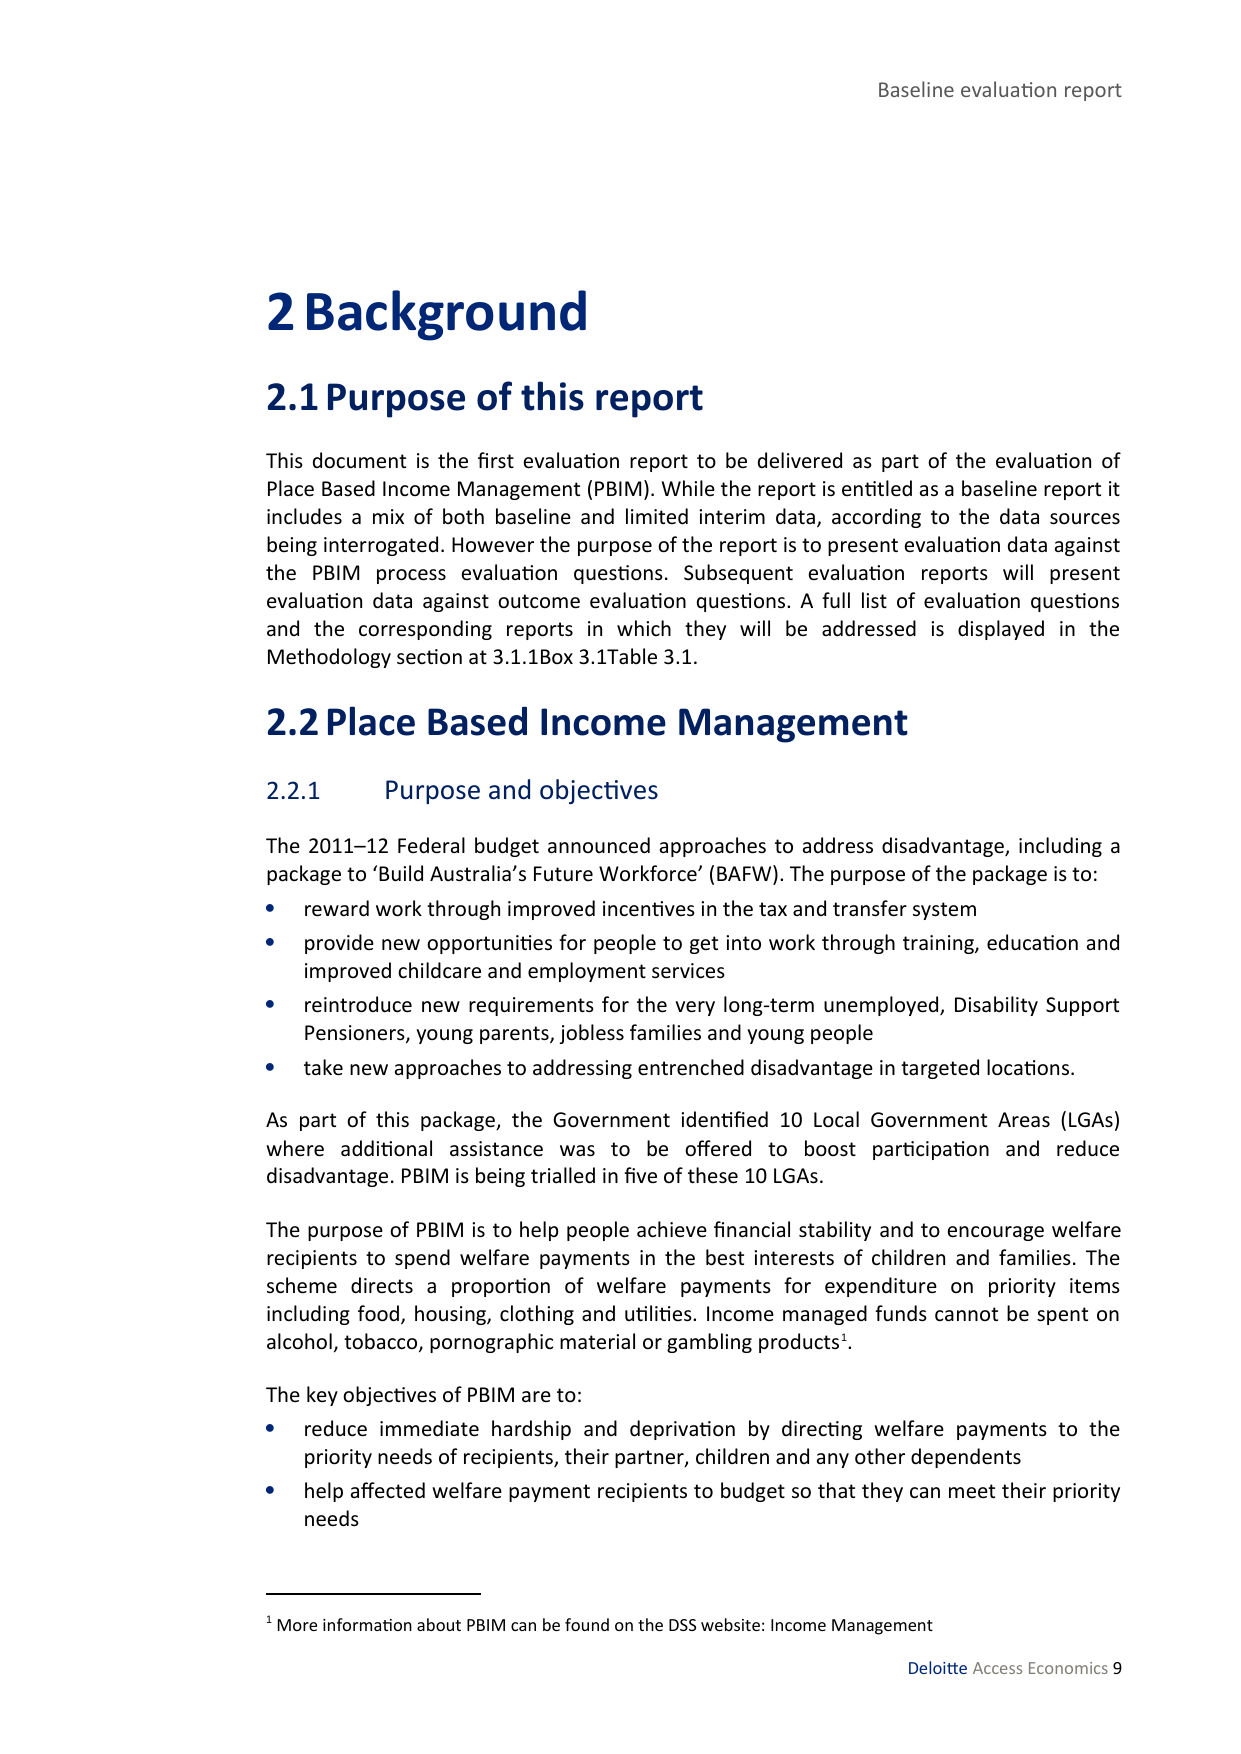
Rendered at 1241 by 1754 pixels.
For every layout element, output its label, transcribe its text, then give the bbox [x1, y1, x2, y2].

text The key objectives of PBIM are to: [266, 1380, 1122, 1408]
text provide new opportunities for people to get into work through training, education and improved childcare and employment services [266, 928, 1122, 984]
subtitle Background [266, 274, 1122, 345]
text As part of this package, the Government identified 10 Local Government Areas (LGAs) where additional assistance was to be offered to boost participation and reduce disadvantage. PBIM is being trialled in five of these 10 LGAs. [266, 1106, 1122, 1190]
subtitle Purpose and objectives [266, 771, 1122, 806]
text The 2011–12 Federal budget announced approaches to address disadvantage, including a package to ‘Build Australia’s Future Workforce’ (BAFW). The purpose of the package is to: [266, 831, 1122, 887]
subtitle Place Based Income Management [266, 695, 1122, 746]
text help affected welfare payment recipients to budget so that they can meet their priority needs [266, 1476, 1122, 1532]
text reward work through improved incentives in the tax and transfer system [266, 894, 1122, 922]
subtitle Purpose of this report [266, 370, 1122, 421]
text reintroduce new requirements for the very long-term unemployed, Disability Support Pensioners, young parents, jobless families and young people [266, 990, 1122, 1046]
text This document is the first evaluation report to be delivered as part of the evaluation of Place Based Income Management (PBIM). While the report is entitled as a baseline report it includes a mix of both baseline and limited interim data, according to the data sources being interrogated. However the purpose of the report is to present evaluation data against the PBIM process evaluation questions. Subsequent evaluation reports will present evaluation data against outcome evaluation questions. A full list of evaluation questions and the corresponding reports in which they will be addressed is displayed in the Methodology section at Table 3.1. [266, 446, 1122, 670]
text take new approaches to addressing entrenched disadvantage in targeted locations. [266, 1053, 1122, 1081]
text The purpose of PBIM is to help people achieve financial stability and to encourage welfare recipients to spend welfare payments in the best interests of children and families. The scheme directs a proportion of welfare payments for expenditure on priority items including food, housing, clothing and utilities. Income managed funds cannot be spent on alcohol, tobacco, pornographic material or gambling products. [266, 1215, 1122, 1355]
text reduce immediate hardship and deprivation by directing welfare payments to the priority needs of recipients, their partner, children and any other dependents [266, 1414, 1122, 1470]
